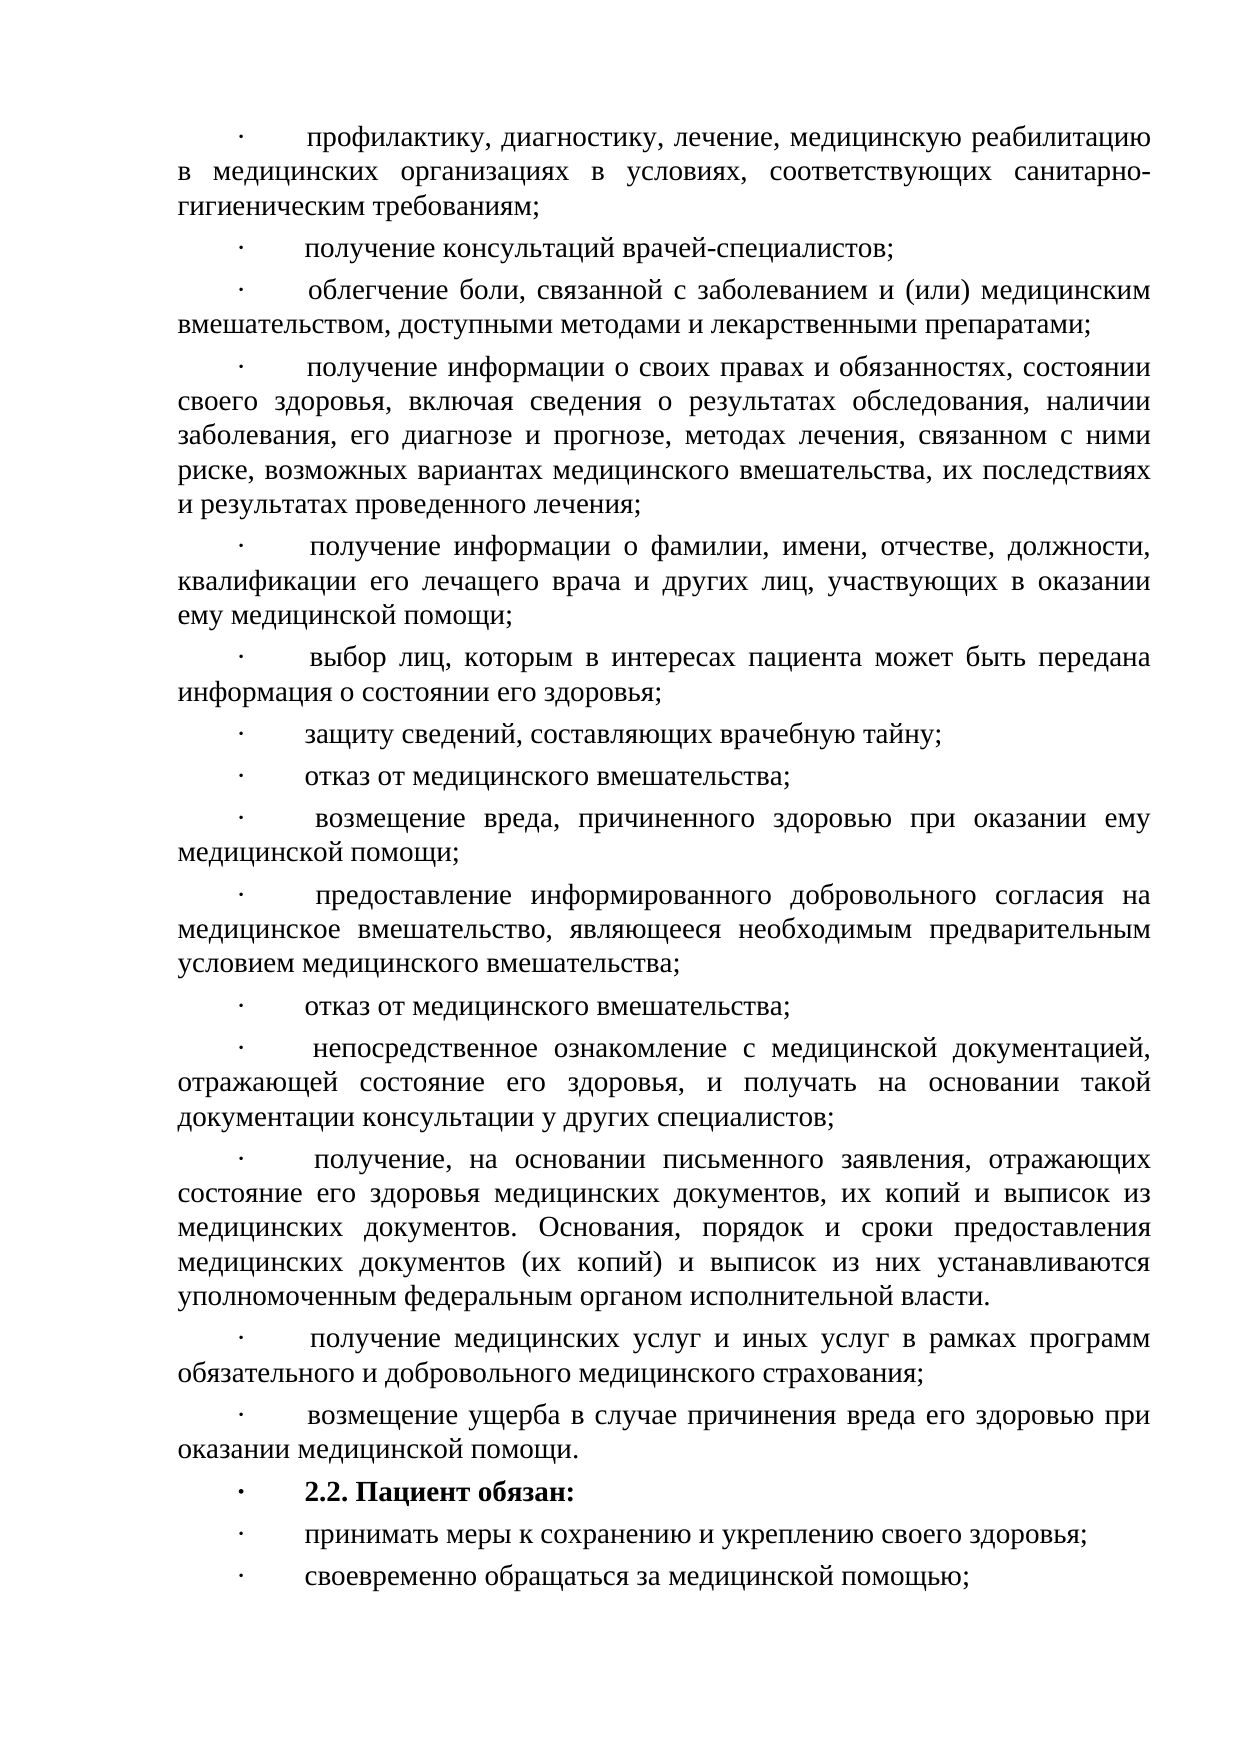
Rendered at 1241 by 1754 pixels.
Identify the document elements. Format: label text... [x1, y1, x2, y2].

text · профилактику, диагностику, лечение, медицинскую реабилитацию в медицинских организациях в условиях, соответствующих санитарно-гигиеническим требованиям; [177, 118, 1152, 221]
text · получение информации о своих правах и обязанностях, состоянии своего здоровья, включая сведения о результатах обследования, наличии заболевания, его диагнозе и прогнозе, методах лечения, связанном с ними риске, возможных вариантах медицинского вмешательства, их последствиях и результатах проведенного лечения; [177, 348, 1152, 520]
text · получение информации о фамилии, имени, отчестве, должности, квалификации его лечащего врача и других лиц, участвующих в оказании ему медицинской помощи; [177, 527, 1152, 631]
text · получение медицинских услуг и иных услуг в рамках программ обязательного и добровольного медицинского страхования; [177, 1320, 1152, 1388]
text · отказ от медицинского вмешательства; [177, 757, 1152, 792]
text · возмещение вреда, причиненного здоровью при оказании ему медицинской помощи; [177, 799, 1152, 868]
text · получение консультаций врачей-специалистов; [177, 229, 1152, 263]
text · облегчение боли, связанной с заболеванием и (или) медицинским вмешательством, доступными методами и лекарственными препаратами; [177, 271, 1152, 340]
text · принимать меры к сохранению и укреплению своего здоровья; [177, 1515, 1152, 1549]
text · непосредственное ознакомление с медицинской документацией, отражающей состояние его здоровья, и получать на основании такой документации консультации у других специалистов; [177, 1029, 1152, 1132]
text · предоставление информированного добровольного согласия на медицинское вмешательство, являющееся необходимым предварительным условием медицинского вмешательства; [177, 876, 1152, 979]
text · получение, на основании письменного заявления, отражающих состояние его здоровья медицинских документов, их копий и выписок из медицинских документов. Основания, порядок и сроки предоставления медицинских документов (их копий) и выписок из них устанавливаются уполномоченным федеральным органом исполнительной власти. [177, 1140, 1152, 1312]
text · возмещение ущерба в случае причинения вреда его здоровью при оказании медицинской помощи. [177, 1396, 1152, 1465]
text · отказ от медицинского вмешательства; [177, 987, 1152, 1021]
text · защиту сведений, составляющих врачебную тайну; [177, 715, 1152, 749]
text · 2.2. Пациент обязан: [177, 1473, 1152, 1507]
text · своевременно обращаться за медицинской помощью; [177, 1557, 1152, 1592]
text · выбор лиц, которым в интересах пациента может быть передана информация о состоянии его здоровья; [177, 638, 1152, 707]
